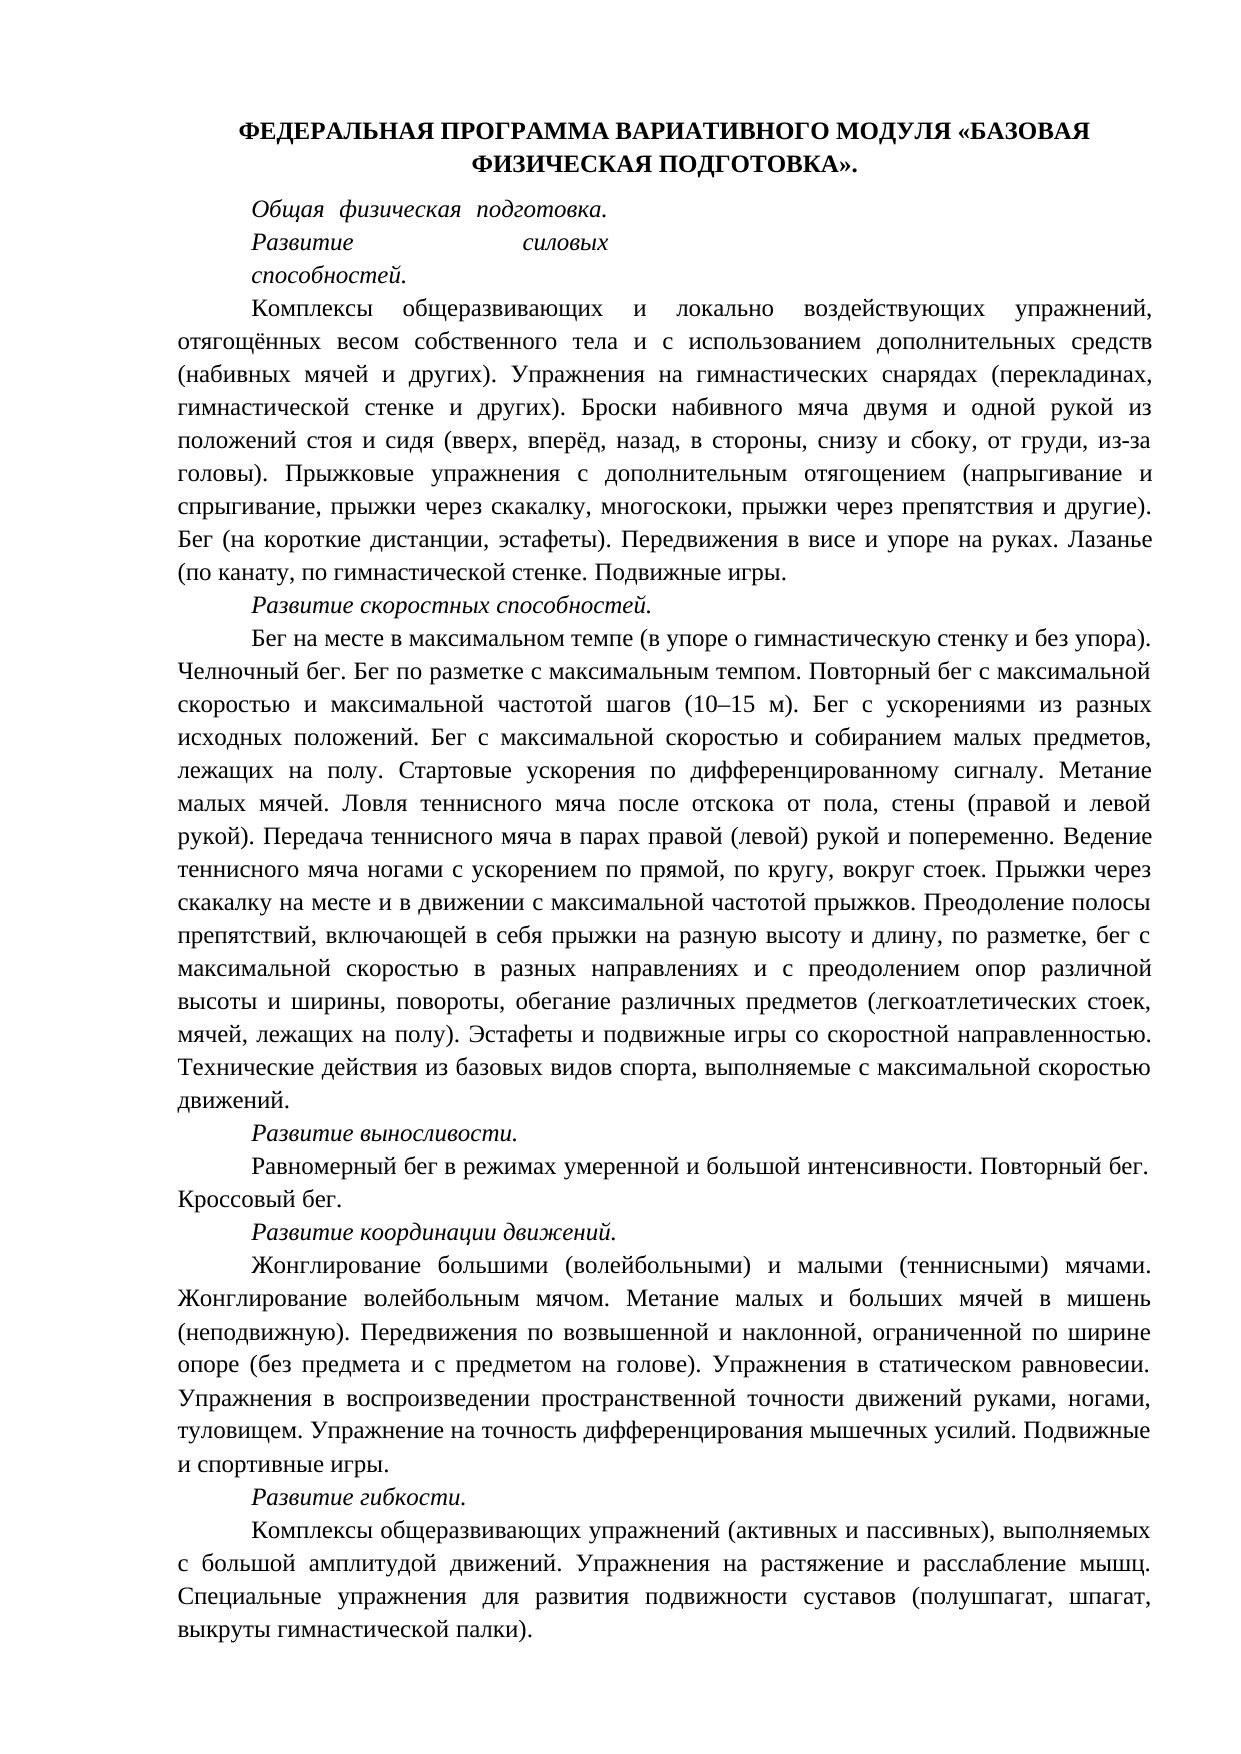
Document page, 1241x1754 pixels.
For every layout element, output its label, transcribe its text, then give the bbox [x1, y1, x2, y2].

text Развитие скоростных способностей. [251, 590, 1230, 619]
text Развитие координации движений. [251, 1217, 1230, 1246]
text Бег на месте в максимальном темпе (в упоре о гимнастическую стенку и без упора). Челночный бег. Бег по разметке с максимальным темпом. Повторный бег с максимальной скоростью и максимальной частотой шагов (10–15 м). Бег с ускорениями из разных исходных положений. Бег с максимальной скоростью и собиранием малых предметов, лежащих на полу. Стартовые ускорения по дифференцированному сигналу. Метание малых мячей. Ловля теннисного мяча после отскока от пола, стены (правой и левой рукой). Передача теннисного мяча в парах правой (левой) рукой и попеременно. Ведение теннисного мяча ногами с ускорением по прямой, по кругу, вокруг стоек. Прыжки через скакалку на месте и в движении с максимальной частотой прыжков. Преодоление полосы препятствий, включающей в себя прыжки на разную высоту и длину, по разметке, бег с максимальной скоростью в разных направлениях и с преодолением опор различной высоты и ширины, повороты, обегание различных предметов (легкоатлетических стоек, мячей, лежащих на полу). Эстафеты и подвижные игры со скоростной направленностью. Технические действия из базовых видов спорта, выполняемые с максимальной скоростью движений. [177, 623, 1152, 1114]
subtitle ФЕДЕРАЛЬНАЯ ПРОГРАММА ВАРИАТИВНОГО МОДУЛЯ «БАЗОВАЯ ФИЗИЧЕСКАЯ ПОДГОТОВКА». [238, 116, 1092, 178]
text Кроссовый бег. [177, 1184, 1230, 1213]
text Комплексы общеразвивающих упражнений (активных и пассивных), выполняемых с большой амплитудой движений. Упражнения на растяжение и расслабление мышц. Специальные упражнения для развития подвижности суставов (полушпагат, шпагат, выкруты гимнастической палки). [177, 1515, 1151, 1643]
text Развитие выносливости. [251, 1118, 1230, 1147]
text Развитие гибкости. [251, 1482, 1230, 1511]
text Жонглирование большими (волейбольными) и малыми (теннисными) мячами. Жонглирование волейбольным мячом. Метание малых и больших мячей в мишень (неподвижную). Передвижения по возвышенной и наклонной, ограниченной по ширине опоре (без предмета и с предметом на голове). Упражнения в статическом равновесии. Упражнения в воспроизведении пространственной точности движений руками, ногами, туловищем. Упражнение на точность дифференцирования мышечных усилий. Подвижные и спортивные игры. [177, 1251, 1152, 1477]
text Комплексы общеразвивающих и локально воздействующих упражнений, отягощённых весом собственного тела и с использованием дополнительных средств (набивных мячей и других). Упражнения на гимнастических снарядах (перекладинах, гимнастической стенке и других). Броски набивного мяча двумя и одной рукой из положений стоя и сидя (вверх, вперёд, назад, в стороны, снизу и сбоку, от груди, из-за головы). Прыжковые упражнения с дополнительным отягощением (напрыгивание и спрыгивание, прыжки через скакалку, многоскоки, прыжки через препятствия и другие). Бег (на короткие дистанции, эстафеты). Передвижения в висе и упоре на руках. Лазанье (по канату, по гимнастической стенке. Подвижные игры. [177, 293, 1152, 586]
text Общая физическая подготовка. Развитие силовых способностей. [251, 194, 608, 288]
text Равномерный бег в режимах умеренной и большой интенсивности. Повторный бег. [251, 1151, 1230, 1180]
